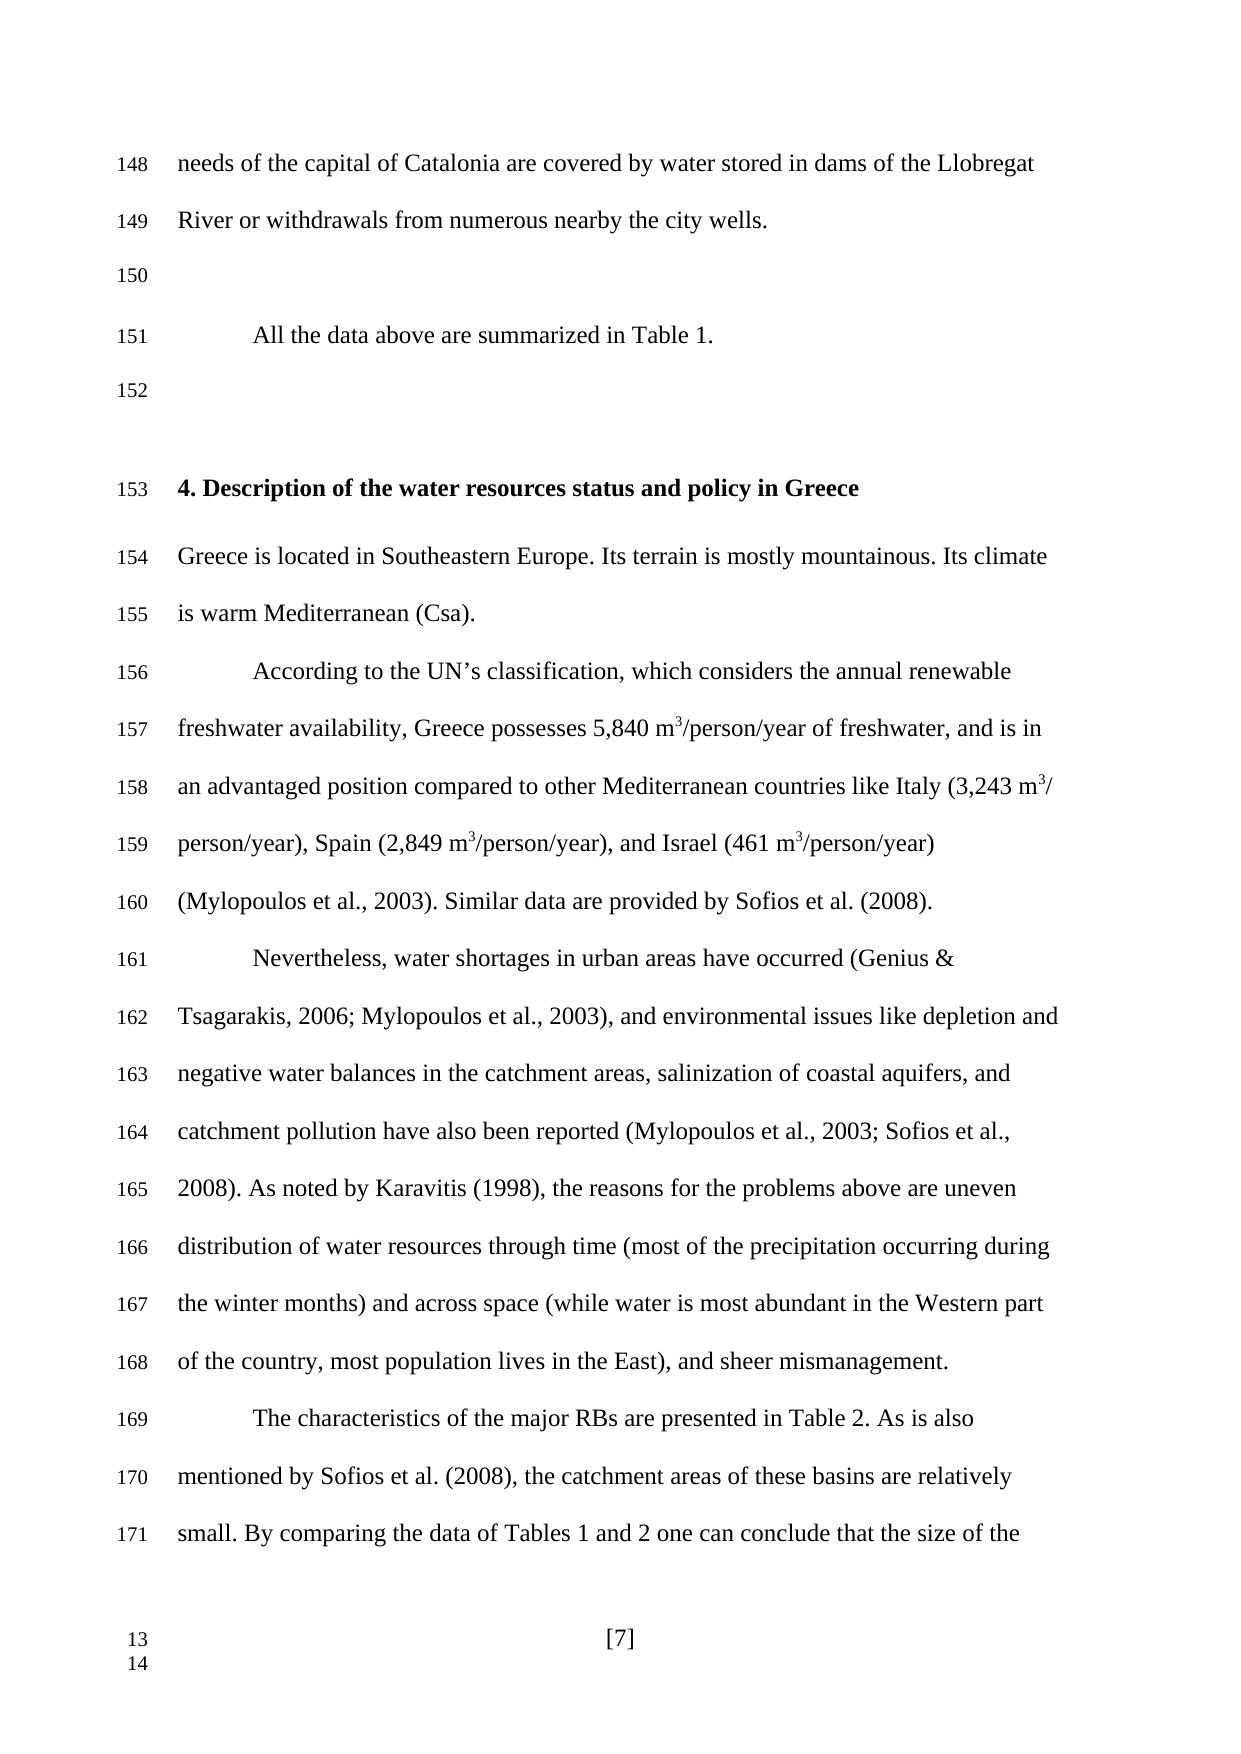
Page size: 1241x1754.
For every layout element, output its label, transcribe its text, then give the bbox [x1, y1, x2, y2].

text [177, 148, 1063, 234]
subtitle 4. Description of the water resources status and policy in Greece [177, 473, 1004, 501]
text Nevertheless, water shortages in urban areas have occurred (Genius & Tsagarakis, 2006; Mylopoulos et al., 2003), and environmental issues like depletion and negative water balances in the catchment areas, salinization of coastal aquifers, and catchment pollution have also been reported (Mylopoulos et al., 2003; Sofios et al., 2008). As noted by Karavitis (1998), the reasons for the problems above are uneven distribution of water resources through time (most of the precipitation occurring during the winter months) and across space (while water is most abundant in the Western part of the country, most population lives in the East), and sheer mismanagement. [177, 943, 1063, 1374]
text All the data above are summarized in Table 1. [177, 320, 1063, 349]
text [177, 1403, 1063, 1547]
text According to the UN’s classification, which considers the annual renewable freshwater availability, Greece possesses 5,840 m3/person/year of freshwater, and is in an advantaged position compared to other Mediterranean countries like Italy (3,243 m3/ person/year), Spain (2,849 m3/person/year), and Israel (461 m3/person/year) (Mylopoulos et al., 2003). Similar data are provided by Sofios et al. (2008). [177, 656, 1063, 914]
text Greece is located in Southeastern Europe. Its terrain is mostly mountainous. Its climate is warm Mediterranean (Csa). [177, 541, 1063, 627]
